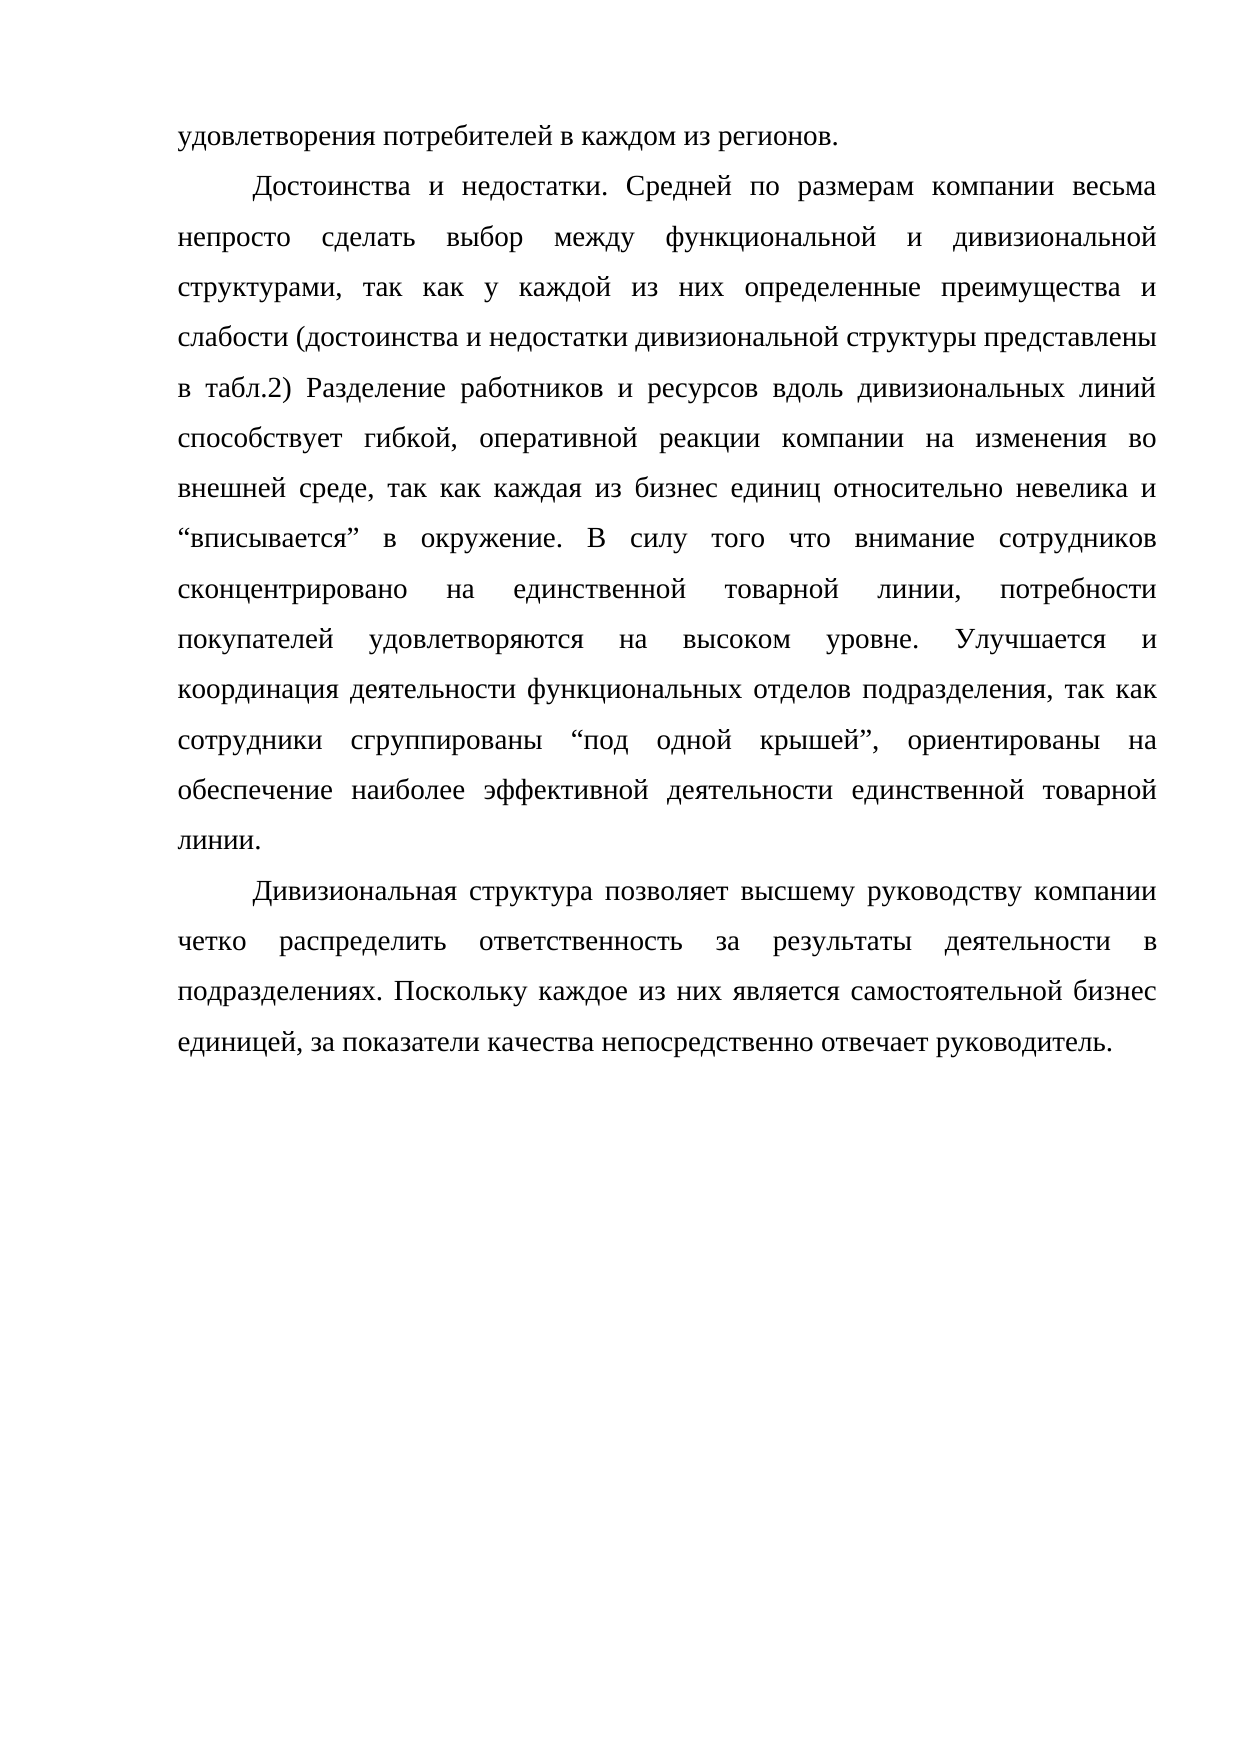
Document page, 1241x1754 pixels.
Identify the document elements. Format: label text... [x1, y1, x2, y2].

text Достоинства и недостатки. Средней по размерам компании весьма непросто сделать выбор между функциональной и дивизиональной структурами, так как у каждой из них определенные преимущества и слабости (достоинства и недостатки дивизиональной структуры представлены в табл.2) Разделение работников и ресурсов вдоль дивизиональных линий способствует гибкой, оперативной реакции компании на изменения во внешней среде, так как каждая из бизнес единиц относительно невелика и “вписывается” в окружение. В силу того что внимание сотрудников сконцентрировано на единственной товарной линии, потребности покупателей удовлетворяются на высоком уровне. Улучшается и координация деятельности функциональных отделов подразделения, так как сотрудники сгруппированы “под одной крышей”, ориентированы на обеспечение наиболее эффективной деятельности единственной товарной линии. [177, 168, 1157, 856]
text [177, 118, 1157, 152]
text Дивизиональная структура позволяет высшему руководству компании четко распределить ответственность за результаты деятельности в подразделениях. Поскольку каждое из них является самостоятельной бизнес единицей, за показатели качества непосредственно отвечает руководитель. [177, 873, 1157, 1057]
